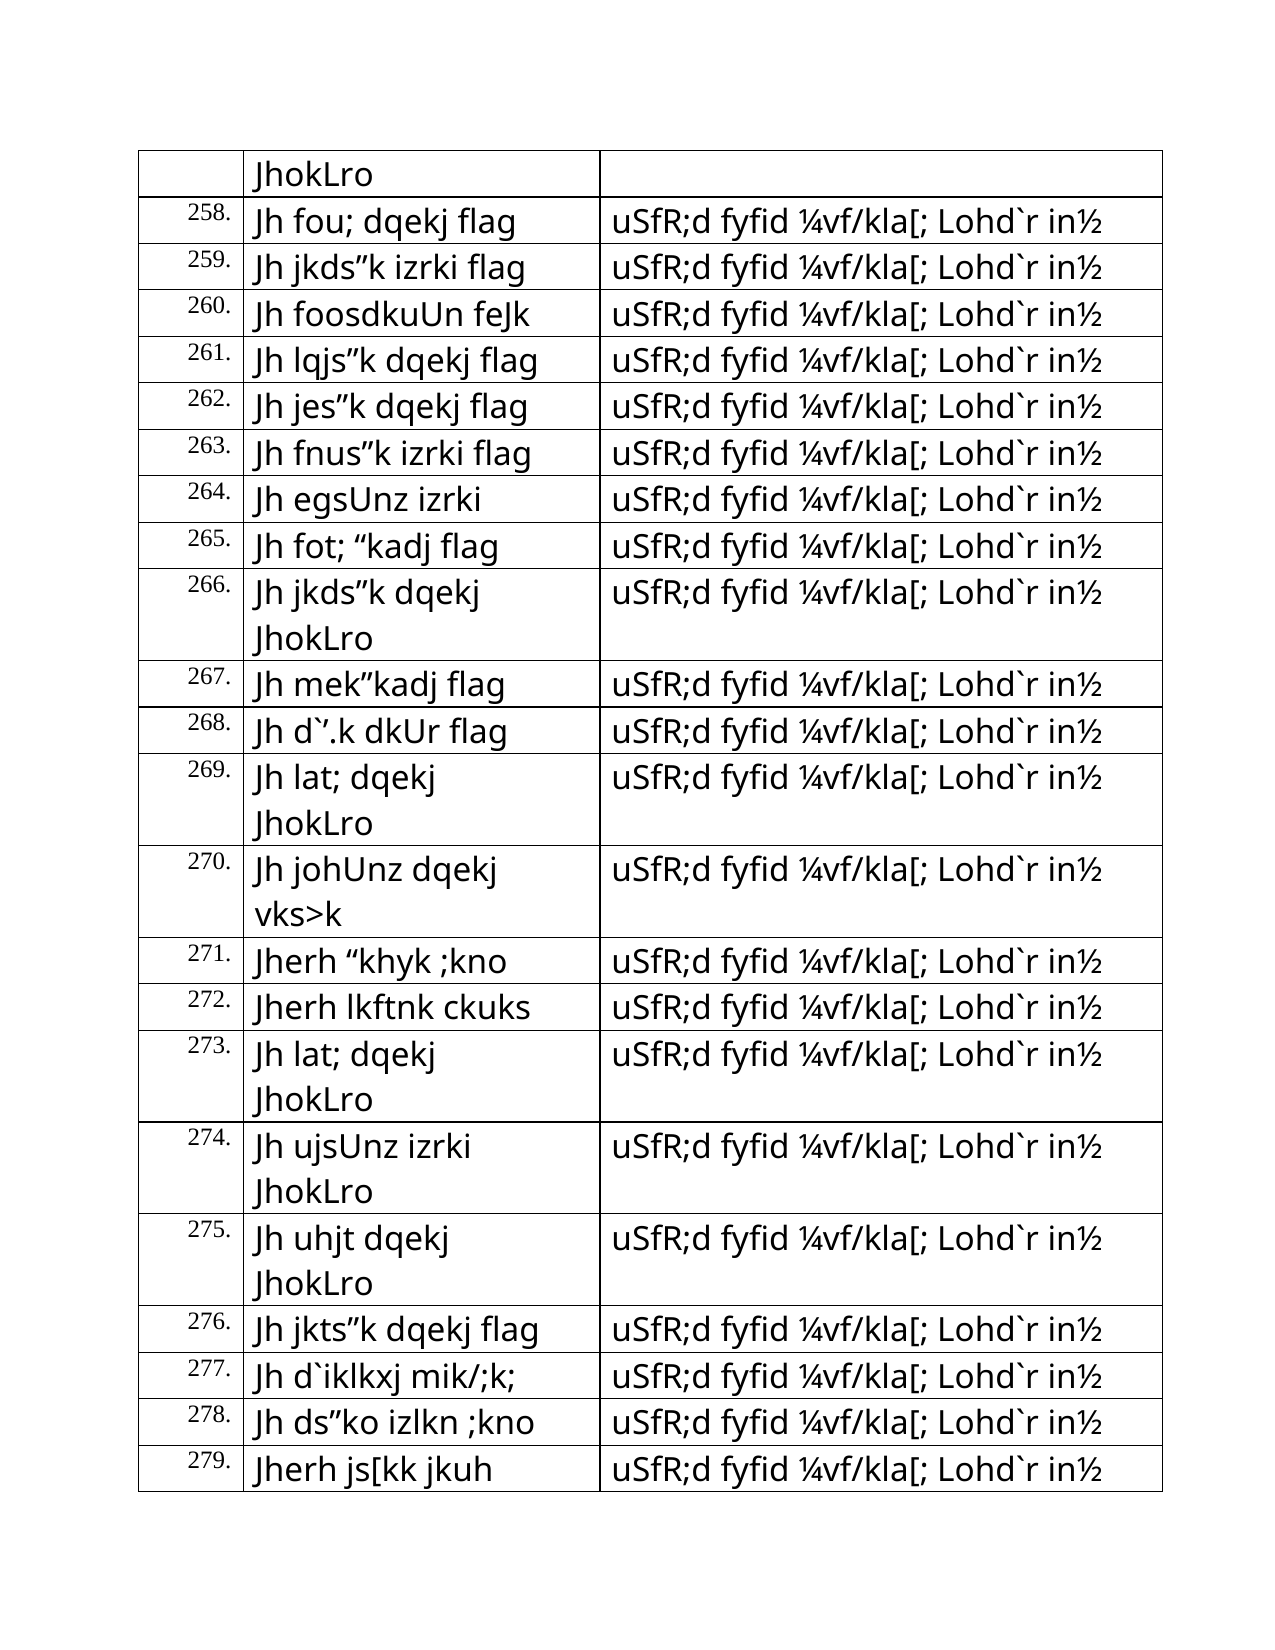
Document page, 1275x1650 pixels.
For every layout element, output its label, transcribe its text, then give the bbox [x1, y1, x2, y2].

table_cell Jh d`’.k dkUr flag [244, 708, 599, 753]
table_cell uSfR;d fyfid ¼vf/kla[; Lohd`r in½ [601, 1214, 1162, 1305]
table_cell [139, 1123, 243, 1213]
table_cell uSfR;d fyfid ¼vf/kla[; Lohd`r in½ [601, 1306, 1162, 1352]
table_cell [139, 244, 243, 289]
table_cell [139, 1306, 243, 1352]
table_cell Jh jkds”k dqekj JhokLro [244, 569, 599, 660]
table_cell [139, 476, 243, 522]
table_cell Jh fnus”k izrki flag [244, 430, 599, 475]
table_cell [139, 1353, 243, 1398]
table_cell uSfR;d fyfid ¼vf/kla[; Lohd`r in½ [601, 1399, 1162, 1444]
table_cell Jh egsUnz izrki [244, 476, 599, 522]
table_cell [601, 151, 1162, 196]
table_cell [139, 754, 243, 845]
table_cell Jh johUnz dqekj vks>k [244, 846, 599, 937]
table_cell uSfR;d fyfid ¼vf/kla[; Lohd`r in½ [601, 1353, 1162, 1398]
table_cell Jh d`iklkxj mik/;k; [244, 1353, 599, 1398]
table_cell Jh uhjt dqekj JhokLro [244, 1214, 599, 1305]
table_cell [139, 523, 243, 568]
table_cell Jherh “khyk ;kno [244, 938, 599, 983]
table_cell uSfR;d fyfid ¼vf/kla[; Lohd`r in½ [601, 244, 1162, 289]
table_cell uSfR;d fyfid ¼vf/kla[; Lohd`r in½ [601, 1031, 1162, 1121]
table_cell uSfR;d fyfid ¼vf/kla[; Lohd`r in½ [601, 337, 1162, 382]
table_cell [139, 198, 243, 243]
table_cell [139, 661, 243, 706]
table_cell Jh lqjs”k dqekj flag [244, 337, 599, 382]
table_cell [139, 337, 243, 382]
table_cell uSfR;d fyfid ¼vf/kla[; Lohd`r in½ [601, 569, 1162, 660]
table_cell uSfR;d fyfid ¼vf/kla[; Lohd`r in½ [601, 383, 1162, 429]
table_cell Jherh js[kk jkuh [244, 1446, 599, 1491]
table_cell [139, 708, 243, 753]
table_cell Jh ds”ko izlkn ;kno [244, 1399, 599, 1444]
table_cell [139, 430, 243, 475]
table_cell uSfR;d fyfid ¼vf/kla[; Lohd`r in½ [601, 476, 1162, 522]
table_cell uSfR;d fyfid ¼vf/kla[; Lohd`r in½ [601, 846, 1162, 937]
table_cell uSfR;d fyfid ¼vf/kla[; Lohd`r in½ [601, 290, 1162, 336]
table_cell Jh jkts”k dqekj flag [244, 1306, 599, 1352]
table_cell Jh foosdkuUn feJk [244, 290, 599, 336]
table_cell [139, 569, 243, 660]
table_cell uSfR;d fyfid ¼vf/kla[; Lohd`r in½ [601, 708, 1162, 753]
table_cell uSfR;d fyfid ¼vf/kla[; Lohd`r in½ [601, 984, 1162, 1029]
table_cell Jh fot; “kadj flag [244, 523, 599, 568]
table_cell [139, 151, 243, 196]
table_cell [139, 290, 243, 336]
table_cell uSfR;d fyfid ¼vf/kla[; Lohd`r in½ [601, 198, 1162, 243]
table_cell [139, 938, 243, 983]
table_cell [139, 1399, 243, 1444]
table_cell Jh jes”k dqekj flag [244, 383, 599, 429]
table_cell [139, 984, 243, 1029]
table_cell uSfR;d fyfid ¼vf/kla[; Lohd`r in½ [601, 661, 1162, 706]
table_cell Jh jkds”k izrki flag [244, 244, 599, 289]
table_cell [601, 1446, 1162, 1491]
table_cell uSfR;d fyfid ¼vf/kla[; Lohd`r in½ [601, 1123, 1162, 1213]
table_cell [139, 846, 243, 937]
table_cell Jh ujsUnz izrki JhokLro [244, 1123, 599, 1213]
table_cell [244, 151, 599, 196]
table_cell [139, 1031, 243, 1121]
table_cell Jh mek”kadj flag [244, 661, 599, 706]
table_cell uSfR;d fyfid ¼vf/kla[; Lohd`r in½ [601, 523, 1162, 568]
table_cell [139, 1214, 243, 1305]
table_cell uSfR;d fyfid ¼vf/kla[; Lohd`r in½ [601, 754, 1162, 845]
table_cell [139, 383, 243, 429]
table_cell [139, 1446, 243, 1491]
table_cell Jh lat; dqekj JhokLro [244, 1031, 599, 1121]
table_cell Jherh lkftnk ckuks [244, 984, 599, 1029]
table_cell Jh lat; dqekj JhokLro [244, 754, 599, 845]
table_cell uSfR;d fyfid ¼vf/kla[; Lohd`r in½ [601, 938, 1162, 983]
table_cell Jh fou; dqekj flag [244, 198, 599, 243]
table_cell uSfR;d fyfid ¼vf/kla[; Lohd`r in½ [601, 430, 1162, 475]
